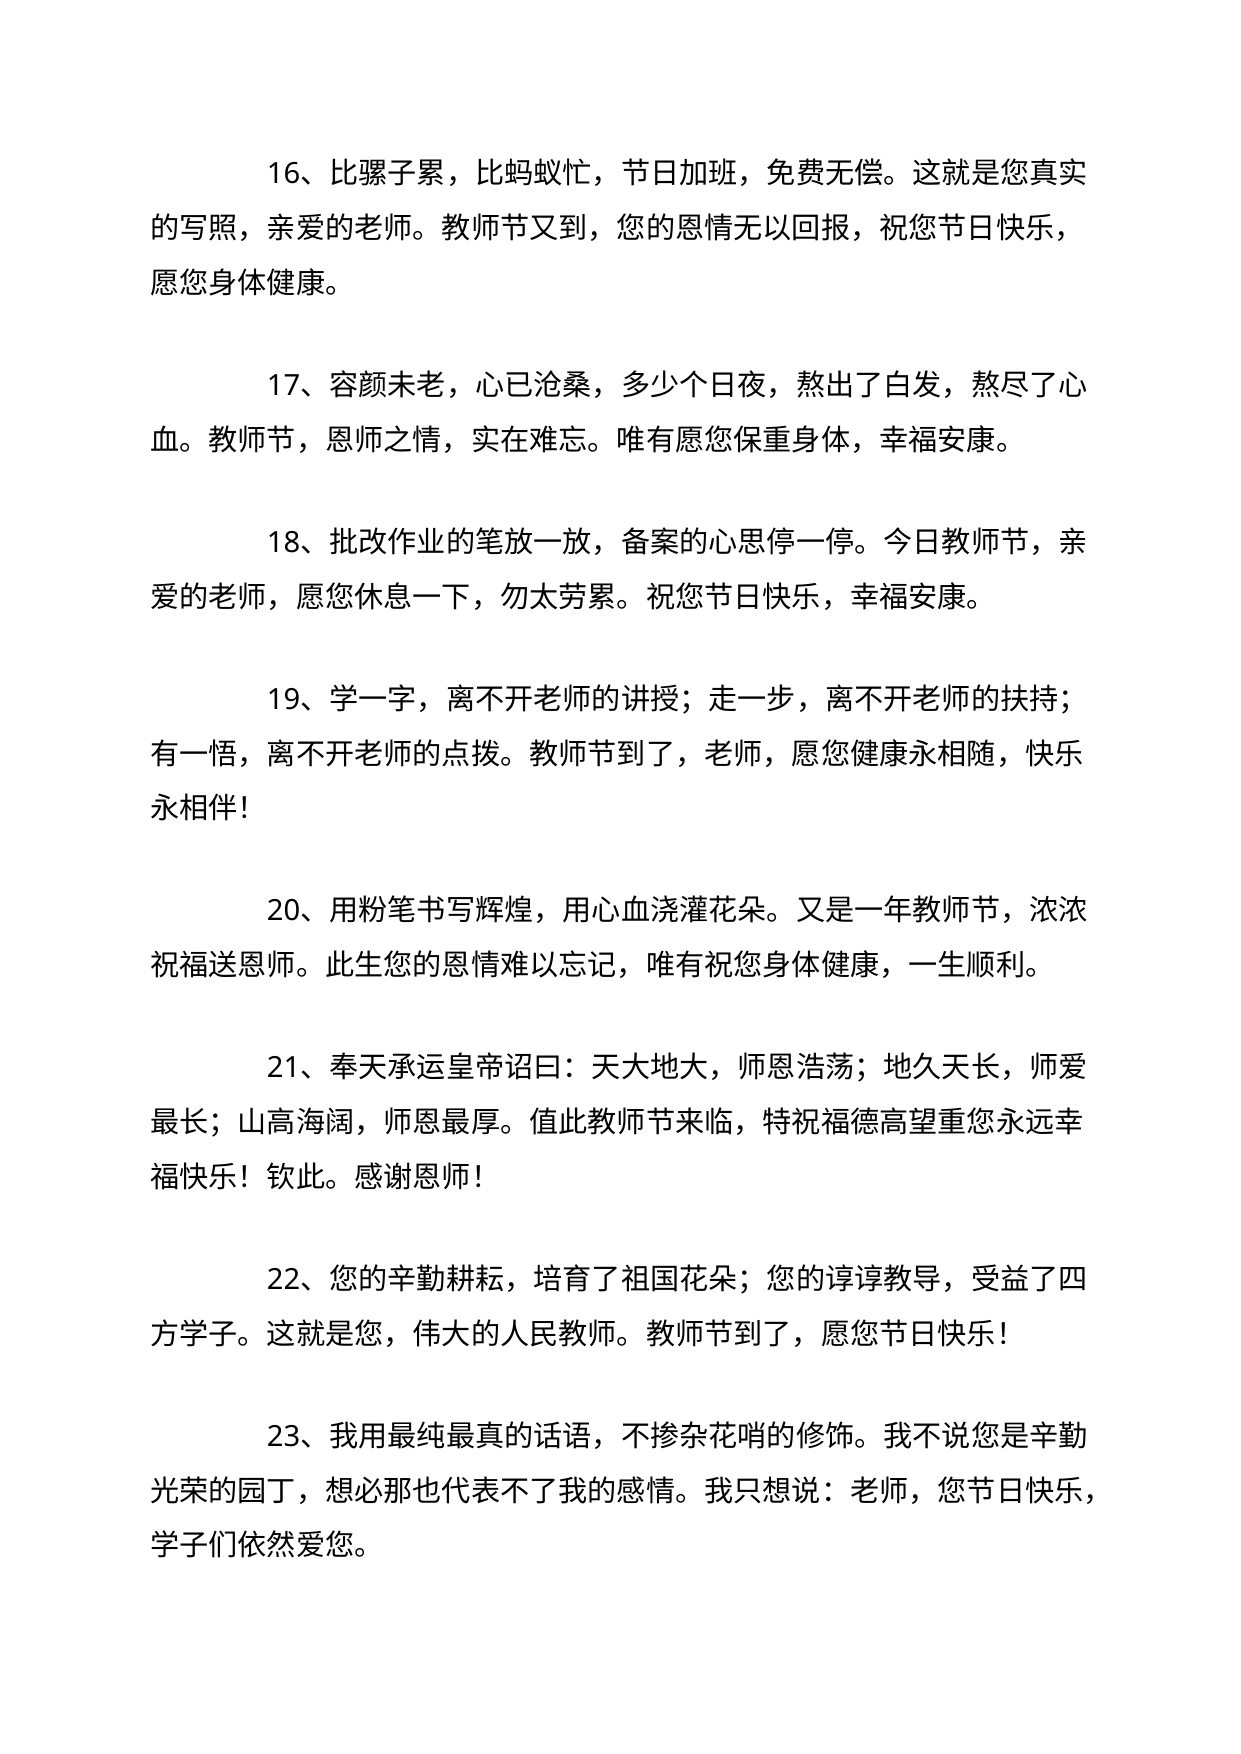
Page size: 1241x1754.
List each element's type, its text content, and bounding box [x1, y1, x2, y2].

text 23、我用最纯最真的话语，不掺杂花哨的修饰。我不说您是辛勤光荣的园丁，想必那也代表不了我的感情。我只想说：老师，您节日快乐，学子们依然爱您。 [150, 1412, 1090, 1564]
text 20、用粉笔书写辉煌，用心血浇灌花朵。又是一年教师节，浓浓祝福送恩师。此生您的恩情难以忘记，唯有祝您身体健康，一生顺利。 [150, 887, 1090, 984]
text 19、学一字，离不开老师的讲授；走一步，离不开老师的扶持；有一悟，离不开老师的点拨。教师节到了，老师，愿您健康永相随，快乐永相伴！ [150, 675, 1090, 827]
text 16、比骡子累，比蚂蚁忙，节日加班，免费无偿。这就是您真实的写照，亲爱的老师。教师节又到，您的恩情无以回报，祝您节日快乐，愿您身体健康。 [150, 150, 1090, 302]
text 18、批改作业的笔放一放，备案的心思停一停。今日教师节，亲爱的老师，愿您休息一下，勿太劳累。祝您节日快乐，幸福安康。 [150, 518, 1090, 616]
text 17、容颜未老，心已沧桑，多少个日夜，熬出了白发，熬尽了心血。教师节，恩师之情，实在难忘。唯有愿您保重身体，幸福安康。 [150, 362, 1090, 459]
text 21、奉天承运皇帝诏曰：天大地大，师恩浩荡；地久天长，师爱最长；山高海阔，师恩最厚。值此教师节来临，特祝福德高望重您永远幸福快乐！钦此。感谢恩师！ [150, 1044, 1090, 1196]
text 22、您的辛勤耕耘，培育了祖国花朵；您的谆谆教导，受益了四方学子。这就是您，伟大的人民教师。教师节到了，愿您节日快乐！ [150, 1255, 1090, 1353]
